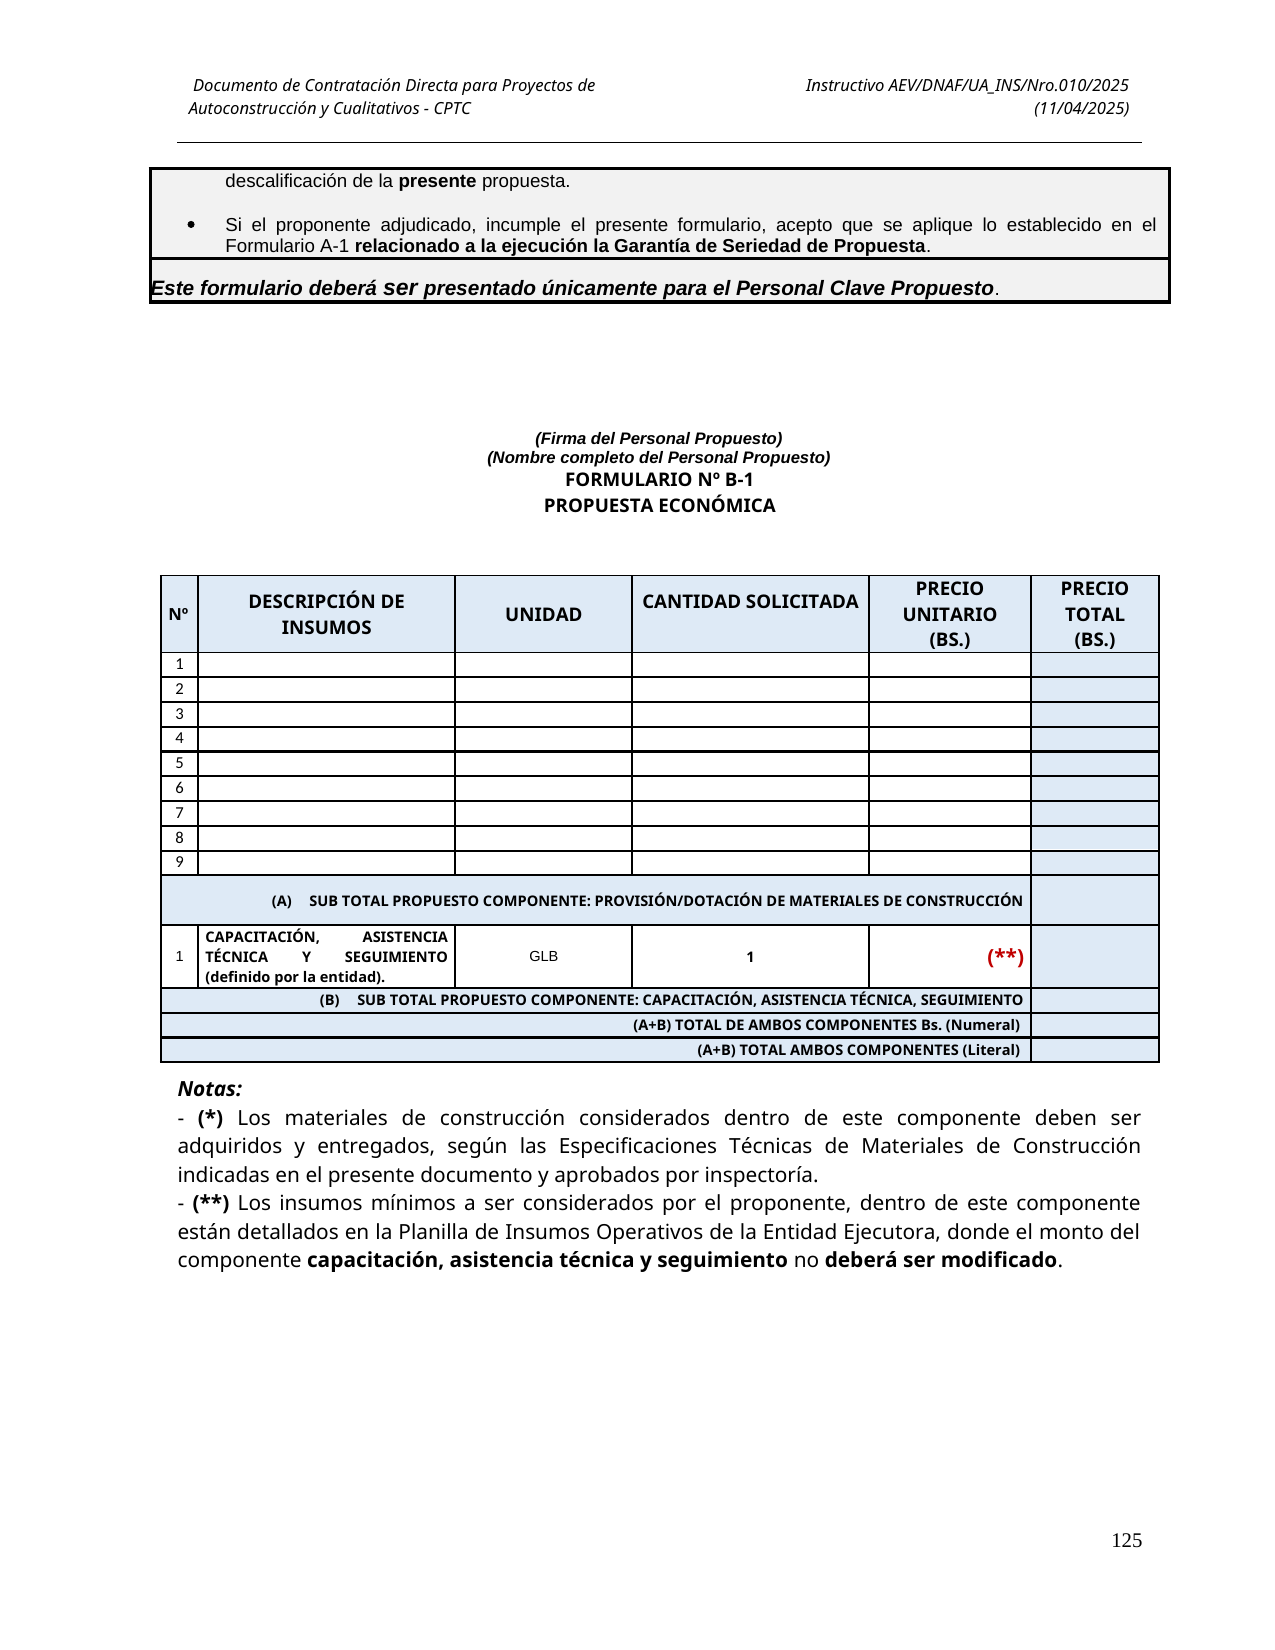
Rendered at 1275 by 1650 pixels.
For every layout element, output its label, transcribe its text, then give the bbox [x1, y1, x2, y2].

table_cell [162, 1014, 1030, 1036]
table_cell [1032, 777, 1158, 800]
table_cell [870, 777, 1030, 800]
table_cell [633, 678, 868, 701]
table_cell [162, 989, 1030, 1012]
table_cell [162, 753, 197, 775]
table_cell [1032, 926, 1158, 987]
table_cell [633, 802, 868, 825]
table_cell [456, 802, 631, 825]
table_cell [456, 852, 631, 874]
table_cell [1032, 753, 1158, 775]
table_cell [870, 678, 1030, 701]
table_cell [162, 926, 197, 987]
text - (*) Los materiales de construcción considerados dentro de este componente deben ser adquiridos y entregados, según las Especificaciones Técnicas de Materiales de Construcción indicadas en el presente documento y aprobados por inspectoría. [177, 1103, 1142, 1188]
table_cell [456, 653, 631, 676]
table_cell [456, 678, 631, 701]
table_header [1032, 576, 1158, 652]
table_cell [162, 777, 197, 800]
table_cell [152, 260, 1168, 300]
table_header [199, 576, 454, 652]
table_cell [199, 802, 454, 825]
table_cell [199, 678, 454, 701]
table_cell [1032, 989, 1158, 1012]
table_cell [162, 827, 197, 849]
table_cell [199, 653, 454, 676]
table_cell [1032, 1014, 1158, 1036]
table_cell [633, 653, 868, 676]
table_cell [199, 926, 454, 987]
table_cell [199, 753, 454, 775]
text FORMULARIO Nº B-1 [177, 467, 1142, 492]
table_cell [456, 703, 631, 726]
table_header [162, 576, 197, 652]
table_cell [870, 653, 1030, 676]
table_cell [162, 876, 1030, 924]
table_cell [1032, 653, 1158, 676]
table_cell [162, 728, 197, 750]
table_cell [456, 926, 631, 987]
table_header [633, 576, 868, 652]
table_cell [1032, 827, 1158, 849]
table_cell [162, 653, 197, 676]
text - (**) Los insumos mínimos a ser considerados por el proponente, dentro de este componente están detallados en la Planilla de Insumos Operativos de la Entidad Ejecutora, donde el monto del componente capacitación, asistencia técnica y seguimiento no deberá ser modificado. [177, 1188, 1142, 1274]
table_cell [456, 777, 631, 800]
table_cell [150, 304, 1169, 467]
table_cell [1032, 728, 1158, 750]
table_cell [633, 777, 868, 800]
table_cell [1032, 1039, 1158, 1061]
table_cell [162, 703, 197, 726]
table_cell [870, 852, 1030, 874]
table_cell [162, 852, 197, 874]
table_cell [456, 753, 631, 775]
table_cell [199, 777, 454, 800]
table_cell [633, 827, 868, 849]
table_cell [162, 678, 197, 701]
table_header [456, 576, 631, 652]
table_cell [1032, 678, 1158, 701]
text PROPUESTA ECONÓMICA [177, 492, 1142, 518]
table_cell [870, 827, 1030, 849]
text Notas: [177, 1074, 1142, 1103]
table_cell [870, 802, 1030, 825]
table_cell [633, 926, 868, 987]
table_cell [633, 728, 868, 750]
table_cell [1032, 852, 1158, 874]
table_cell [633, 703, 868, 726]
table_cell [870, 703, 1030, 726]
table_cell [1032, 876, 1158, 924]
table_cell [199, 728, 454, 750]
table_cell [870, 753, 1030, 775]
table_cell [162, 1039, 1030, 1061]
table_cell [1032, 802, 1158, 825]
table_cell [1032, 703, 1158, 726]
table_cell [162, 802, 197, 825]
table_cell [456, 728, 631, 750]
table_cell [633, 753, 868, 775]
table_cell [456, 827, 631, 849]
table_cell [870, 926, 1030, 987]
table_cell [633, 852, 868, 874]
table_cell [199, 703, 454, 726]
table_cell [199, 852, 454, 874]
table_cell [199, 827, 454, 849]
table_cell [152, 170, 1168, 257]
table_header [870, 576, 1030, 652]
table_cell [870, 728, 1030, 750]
